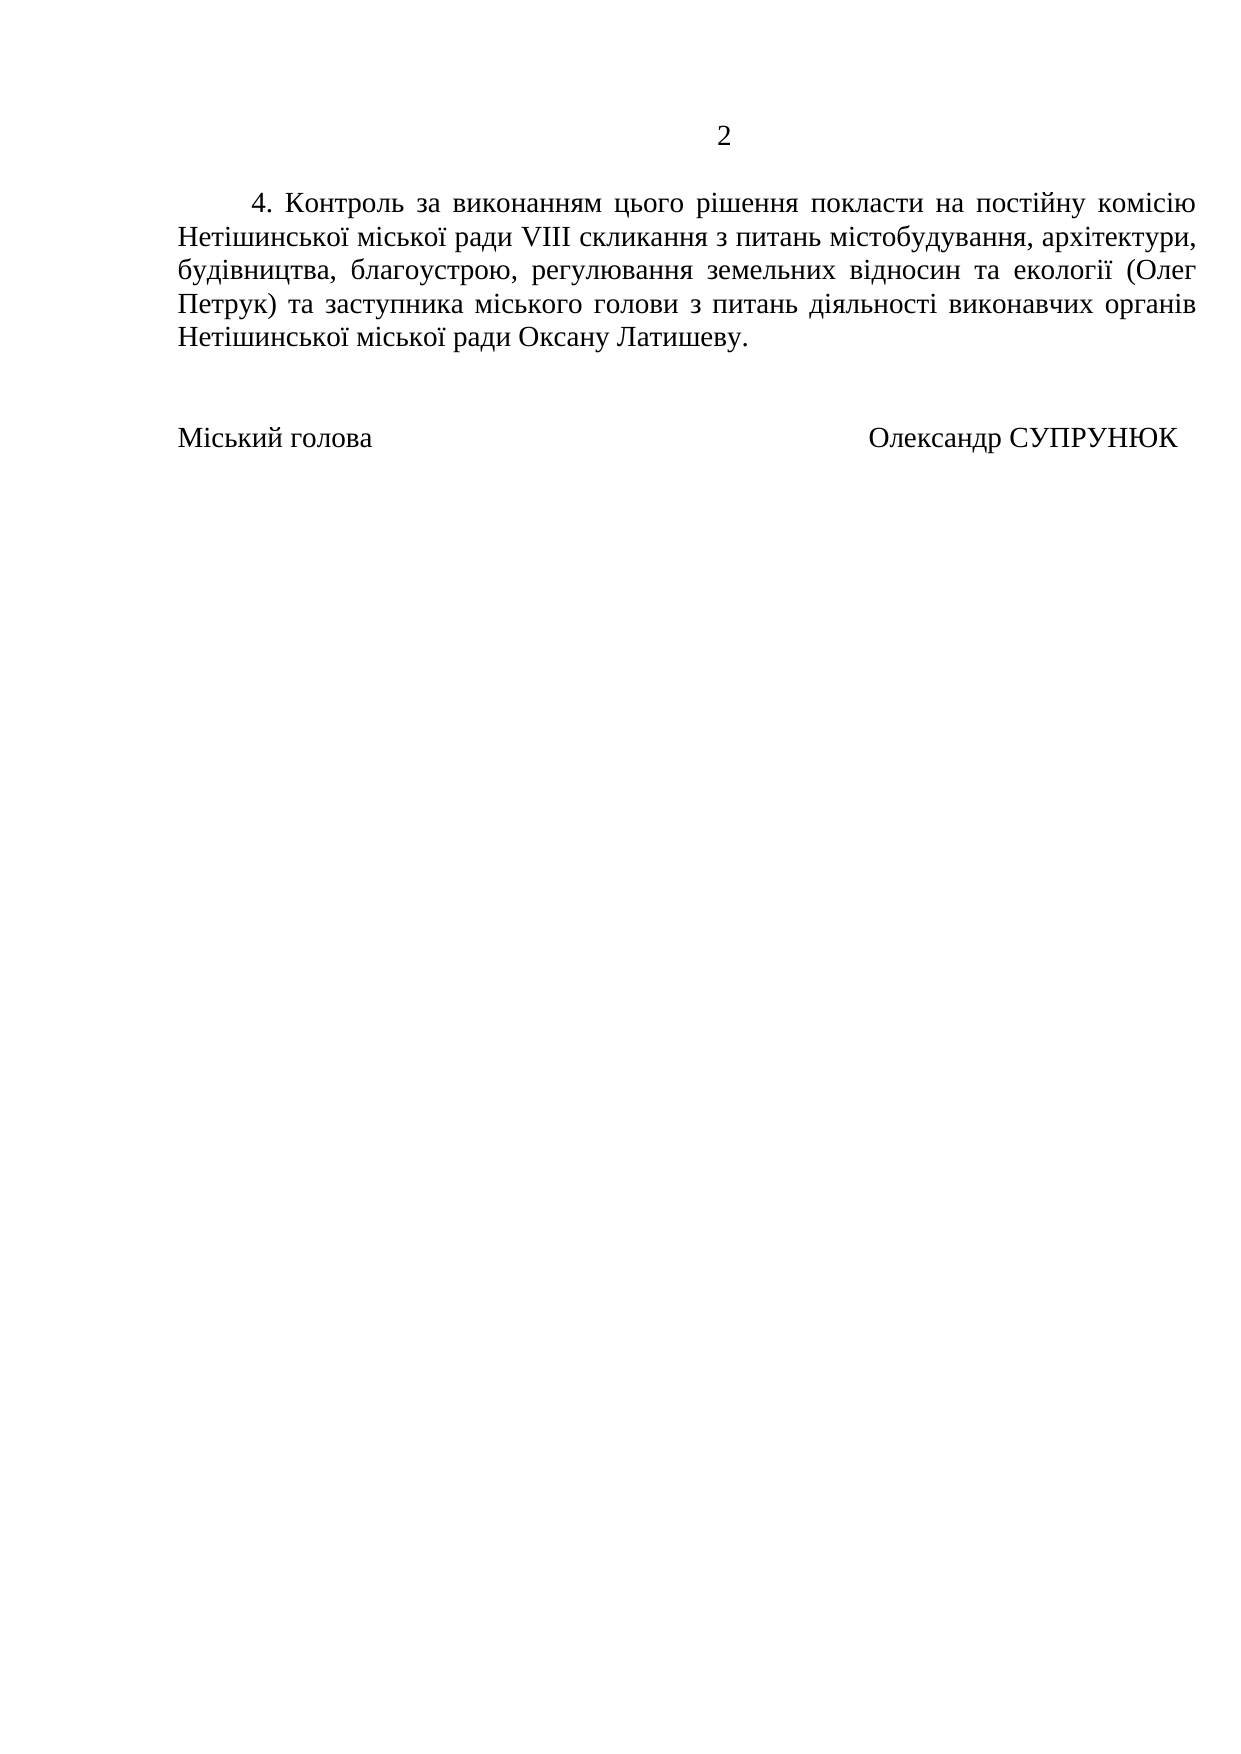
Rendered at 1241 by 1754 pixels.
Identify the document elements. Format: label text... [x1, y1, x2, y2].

text 4. Контроль за виконанням цього рішення покласти на постійну комісію Нетішинської міської ради VІІІ скликання з питань містобудування, архітектури, будівництва, благоустрою, регулювання земельних відносин та екології (Олег Петрук) та заступника міського голови з питань діяльності виконавчих органів Нетішинської міської ради Оксану Латишеву. [177, 185, 1197, 353]
text 2 [177, 118, 1197, 152]
text Міський голова Олександр СУПРУНЮК [177, 420, 1181, 453]
